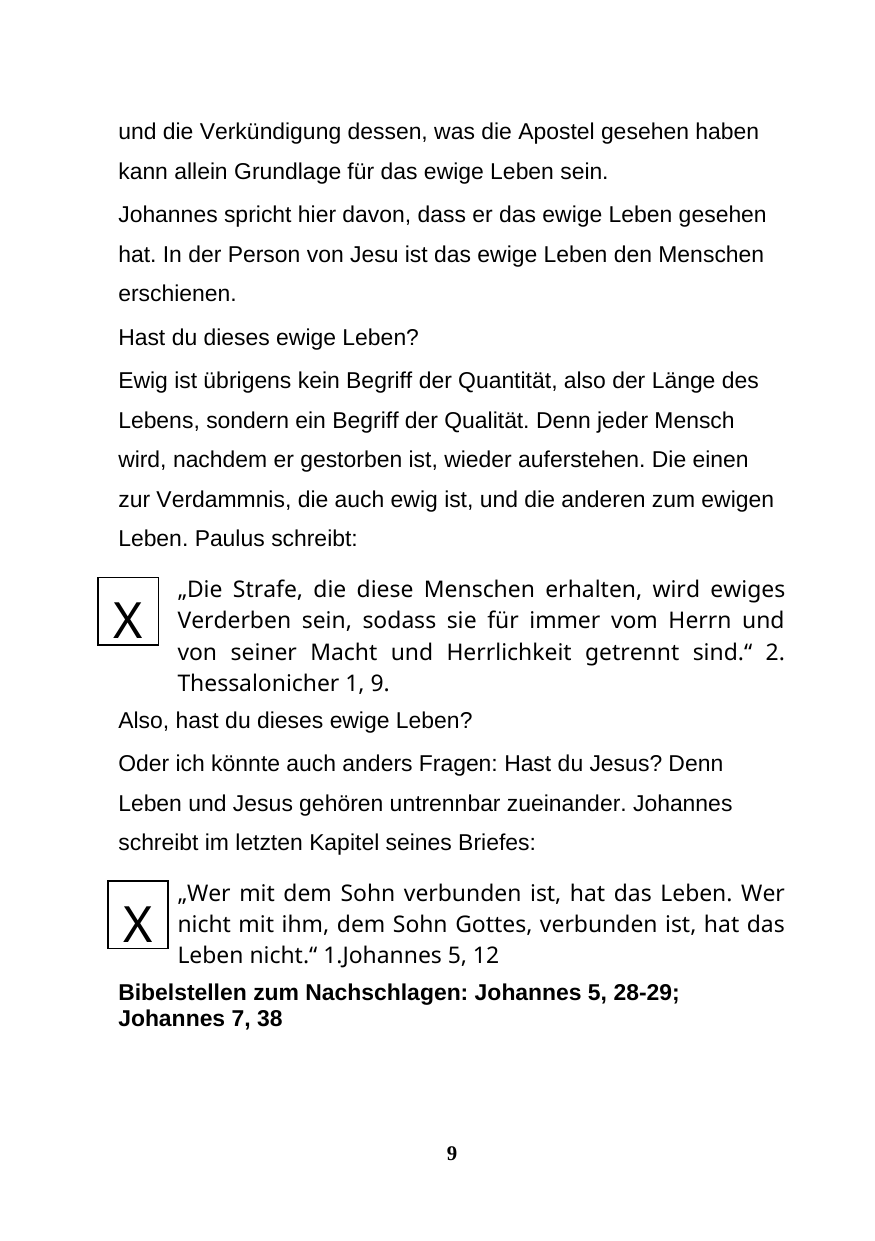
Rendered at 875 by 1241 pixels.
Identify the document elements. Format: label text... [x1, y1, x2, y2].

text Bibelstellen zum Nachschlagen: Johannes 5, 28-29; Johannes 7, 38 [118, 979, 785, 1032]
list Hast du dieses ewige Leben? [118, 324, 785, 350]
list Also, hast du dieses ewige Leben? [118, 707, 785, 733]
list Johannes spricht hier davon, dass er das ewige Leben gesehen hat. In der Person von Jesu ist das ewige Leben den Menschen erschienen. [118, 201, 785, 307]
text „Die Strafe, die diese Menschen erhalten, wird ewiges Verderben sein, sodass sie für immer vom Herrn und von seiner Macht und Herrlichkeit getrennt sind.“ 2. Thessalonicher 1, 9. [177, 573, 785, 698]
list Oder ich könnte auch anders Fragen: Hast du Jesus? Denn Leben und Jesus gehören untrennbar zueinander. Johannes schreibt im letzten Kapitel seines Briefes: [118, 750, 785, 856]
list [118, 118, 785, 184]
text „Wer mit dem Sohn verbunden ist, hat das Leben. Wer nicht mit ihm, dem Sohn Gottes, verbunden ist, hat das Leben nicht.“ 1.Johannes 5, 12 [177, 877, 785, 971]
list Ewig ist übrigens kein Begriff der Quantität, also der Länge des Lebens, sondern ein Begriff der Qualität. Denn jeder Mensch wird, nachdem er gestorben ist, wieder auferstehen. Die einen zur Verdammnis, die auch ewig ist, und die anderen zum ewigen Leben. Paulus schreibt: [118, 367, 785, 552]
